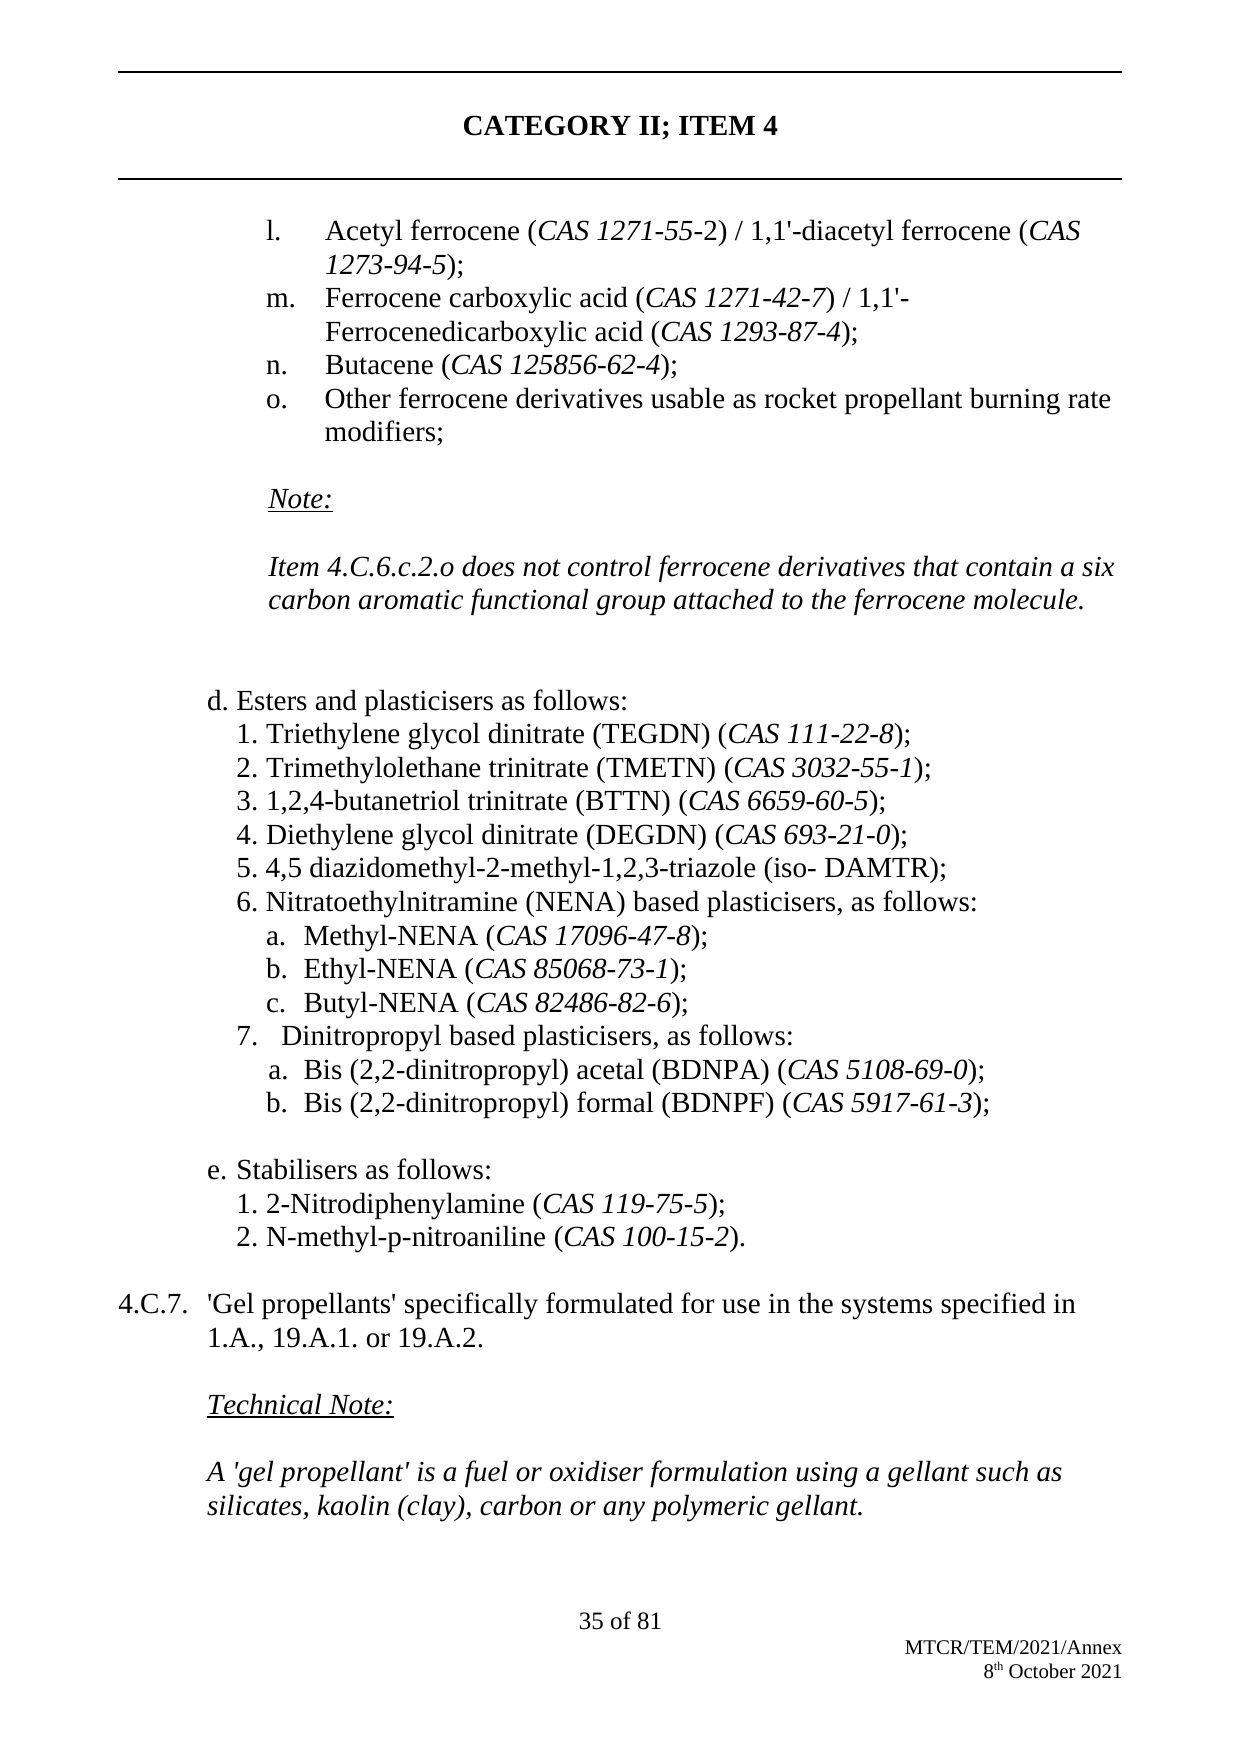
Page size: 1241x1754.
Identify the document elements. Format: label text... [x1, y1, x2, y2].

list Other ferrocene derivatives usable as rocket propellant burning rate modifiers; [266, 381, 1122, 448]
list Butyl-NENA (CAS 82486-82-6); [266, 985, 1122, 1018]
text 1. 2-Nitrodiphenylamine (CAS 119-75-5); [236, 1186, 1122, 1219]
text 7. Dinitropropyl based plasticisers, as follows: [236, 1018, 1122, 1052]
text Technical Note: [207, 1387, 1122, 1421]
list Methyl-NENA (CAS 17096-47-8); [266, 918, 1122, 951]
list Ferrocene carboxylic acid (CAS 1271-42-7) / 1,1'-Ferrocenedicarboxylic acid (CAS 1293-87-4); [266, 280, 1122, 347]
list Bis (2,2-dinitropropyl) acetal (BDNPA) (CAS 5108-69-0); [268, 1052, 1122, 1085]
text A 'gel propellant' is a fuel or oxidiser formulation using a gellant such as silicates, kaolin (clay), carbon or any polymeric gellant. [207, 1454, 1122, 1521]
text 3. 1,2,4-butanetriol trinitrate (BTTN) (CAS 6659-60-5); [236, 783, 1122, 817]
text Item 4.C.6.c.2.o does not control ferrocene derivatives that contain a six carbon aromatic functional group attached to the ferrocene molecule. [268, 549, 1122, 616]
list Butacene (CAS 125856-62-4); [266, 347, 1122, 381]
text 4. Diethylene glycol dinitrate (DEGDN) (CAS 693-21-0); [236, 817, 1122, 851]
list Ethyl-NENA (CAS 85068-73-1); [266, 951, 1122, 985]
text 4.C.7. 'Gel propellants' specifically formulated for use in the systems specified in 1.A., 19.A.1. or 19.A.2. [118, 1287, 1122, 1354]
text 6. Nitratoethylnitramine (NENA) based plasticisers, as follows: [207, 884, 1122, 918]
list Acetyl ferrocene (CAS 1271-55-2) / 1,1'-diacetyl ferrocene (CAS 1273-94-5); [266, 213, 1122, 280]
list Bis (2,2-dinitropropyl) formal (BDNPF) (CAS 5917-61-3); [266, 1085, 1122, 1119]
text 5. 4,5 diazidomethyl-2-methyl-1,2,3-triazole (iso- DAMTR); [236, 851, 1122, 884]
text 1. Triethylene glycol dinitrate (TEGDN) (CAS 111-22-8); [236, 716, 1122, 750]
text 2. Trimethylolethane trinitrate (TMETN) (CAS 3032-55-1); [236, 750, 1122, 783]
text d. Esters and plasticisers as follows: [207, 683, 1122, 716]
text Note: [268, 482, 1122, 515]
text 2. N-methyl-p-nitroaniline (CAS 100-15-2). [236, 1219, 1122, 1253]
text e. Stabilisers as follows: [207, 1152, 1122, 1186]
